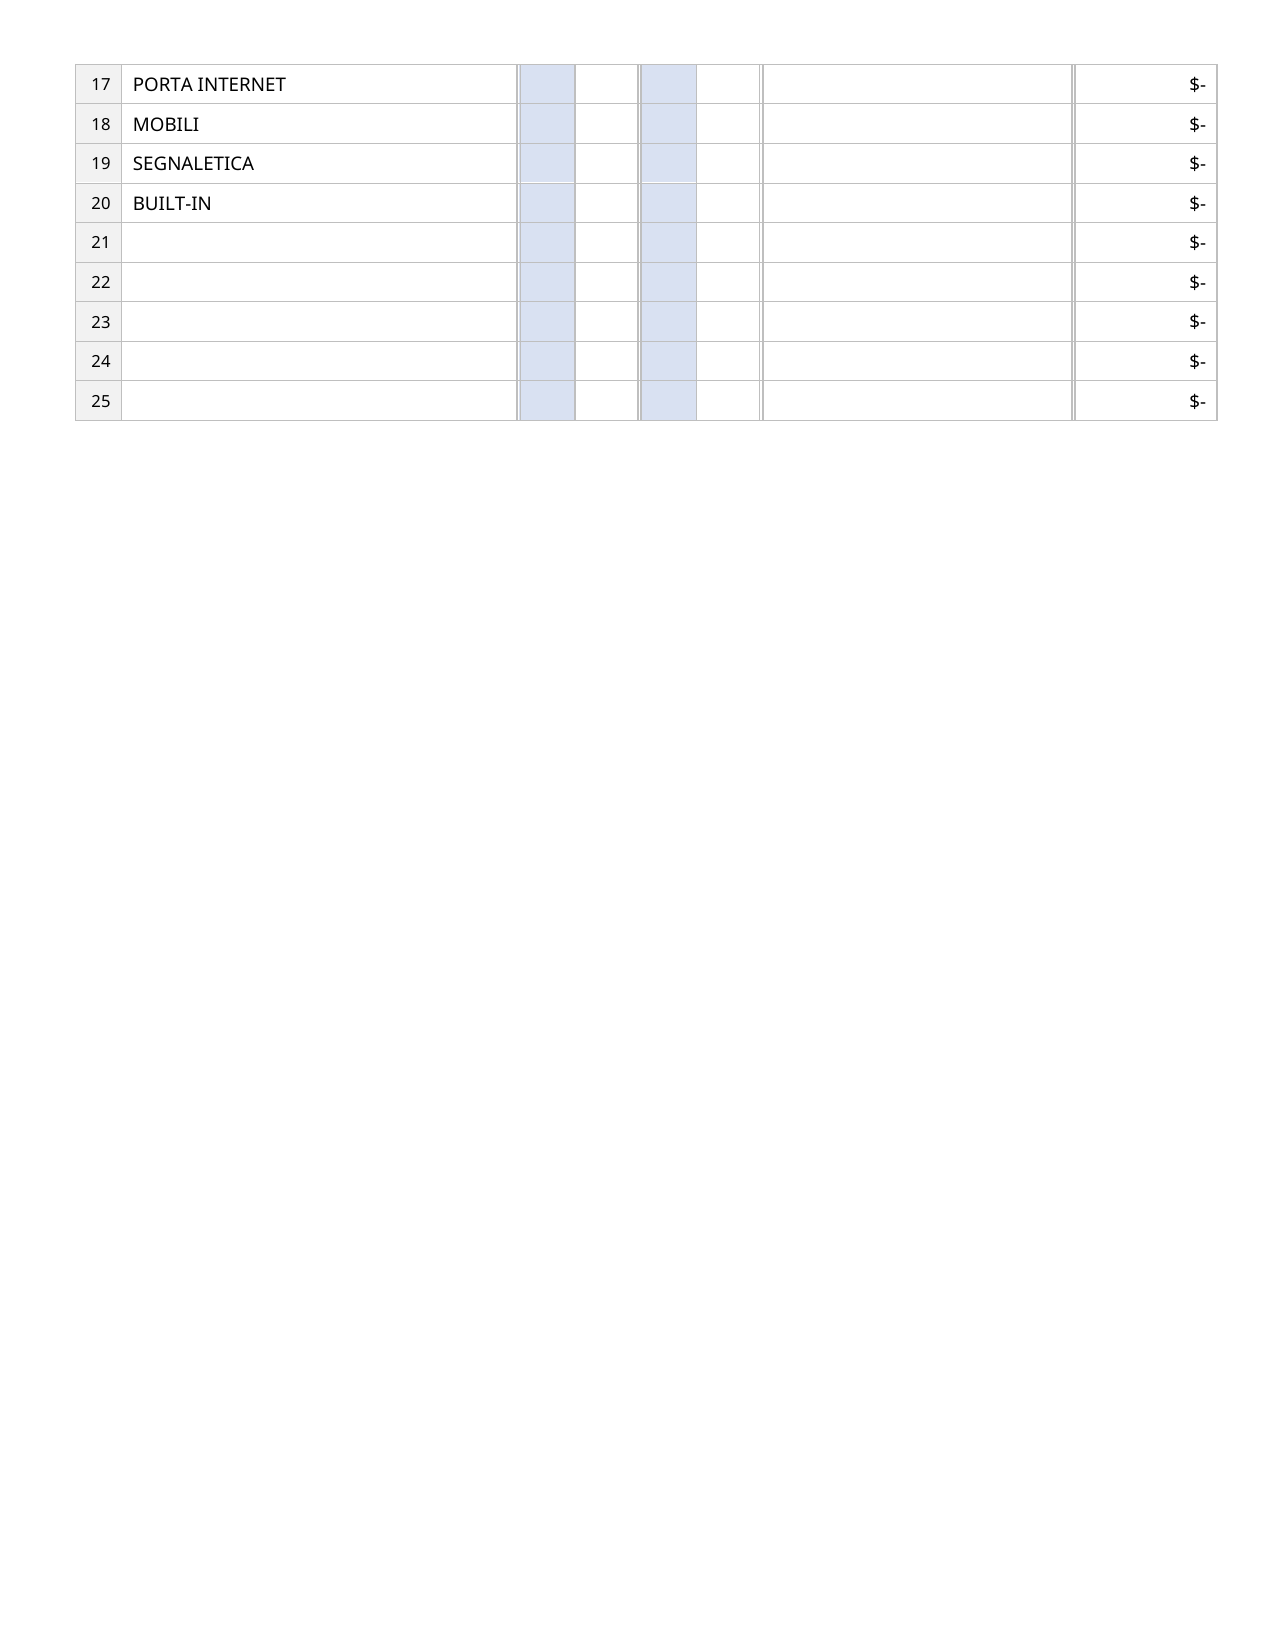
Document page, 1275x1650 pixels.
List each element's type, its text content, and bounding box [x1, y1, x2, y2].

table_cell [642, 104, 696, 143]
table_cell 19 [76, 144, 121, 182]
table_cell [764, 104, 1071, 143]
table_cell [642, 263, 696, 301]
table_cell SEGNALETICA [122, 144, 516, 182]
table_cell [122, 223, 516, 262]
table_cell [576, 104, 637, 143]
table_cell [576, 65, 637, 103]
table_cell [697, 302, 759, 341]
table_cell [764, 144, 1071, 182]
table_cell [576, 342, 637, 380]
table_cell [764, 302, 1071, 341]
table_cell [521, 184, 574, 222]
table_cell [521, 104, 574, 143]
table_cell [576, 381, 637, 420]
table_cell $- [1076, 381, 1216, 420]
table_cell $- [1076, 104, 1216, 143]
table_cell [697, 184, 759, 222]
table_cell [764, 184, 1071, 222]
table_cell [642, 342, 696, 380]
table_cell [697, 263, 759, 301]
table_cell [764, 223, 1071, 262]
table_cell [697, 381, 759, 420]
table_cell [697, 104, 759, 143]
table_cell [697, 223, 759, 262]
table_cell [764, 65, 1071, 103]
table_cell [576, 223, 637, 262]
table_cell $- [1076, 342, 1216, 380]
table_cell 22 [76, 263, 121, 301]
table_cell 25 [76, 381, 121, 420]
table_cell [764, 381, 1071, 420]
table_cell $- [1076, 263, 1216, 301]
table_cell [576, 144, 637, 182]
table_cell [576, 184, 637, 222]
table_cell [521, 223, 574, 262]
table_cell PORTA INTERNET [122, 65, 516, 103]
table_cell 23 [76, 302, 121, 341]
table_cell $- [1076, 302, 1216, 341]
table_cell $- [1076, 65, 1216, 103]
table_cell [642, 223, 696, 262]
table_cell [642, 381, 696, 420]
table_cell MOBILI [122, 104, 516, 143]
table_cell [521, 65, 574, 103]
table_cell BUILT-IN [122, 184, 516, 222]
table_cell [521, 263, 574, 301]
table_cell [576, 263, 637, 301]
table_cell 21 [76, 223, 121, 262]
table_cell 20 [76, 184, 121, 222]
table_cell [122, 342, 516, 380]
table_cell $- [1076, 223, 1216, 262]
table_cell [576, 302, 637, 341]
table_cell [764, 342, 1071, 380]
table_cell 24 [76, 342, 121, 380]
table_cell [697, 65, 759, 103]
table_cell [521, 342, 574, 380]
table_cell [122, 263, 516, 301]
table_cell [642, 184, 696, 222]
table_cell [764, 263, 1071, 301]
table_cell [521, 144, 574, 182]
table_cell 17 [76, 65, 121, 103]
table_cell [122, 381, 516, 420]
table_cell [521, 381, 574, 420]
table_cell [642, 144, 696, 182]
table_cell $- [1076, 184, 1216, 222]
table_cell [642, 65, 696, 103]
table_cell [122, 302, 516, 341]
table_cell [521, 302, 574, 341]
table_cell 18 [76, 104, 121, 143]
table_cell [642, 302, 696, 341]
table_cell $- [1076, 144, 1216, 182]
table_cell [697, 144, 759, 182]
table_cell [697, 342, 759, 380]
